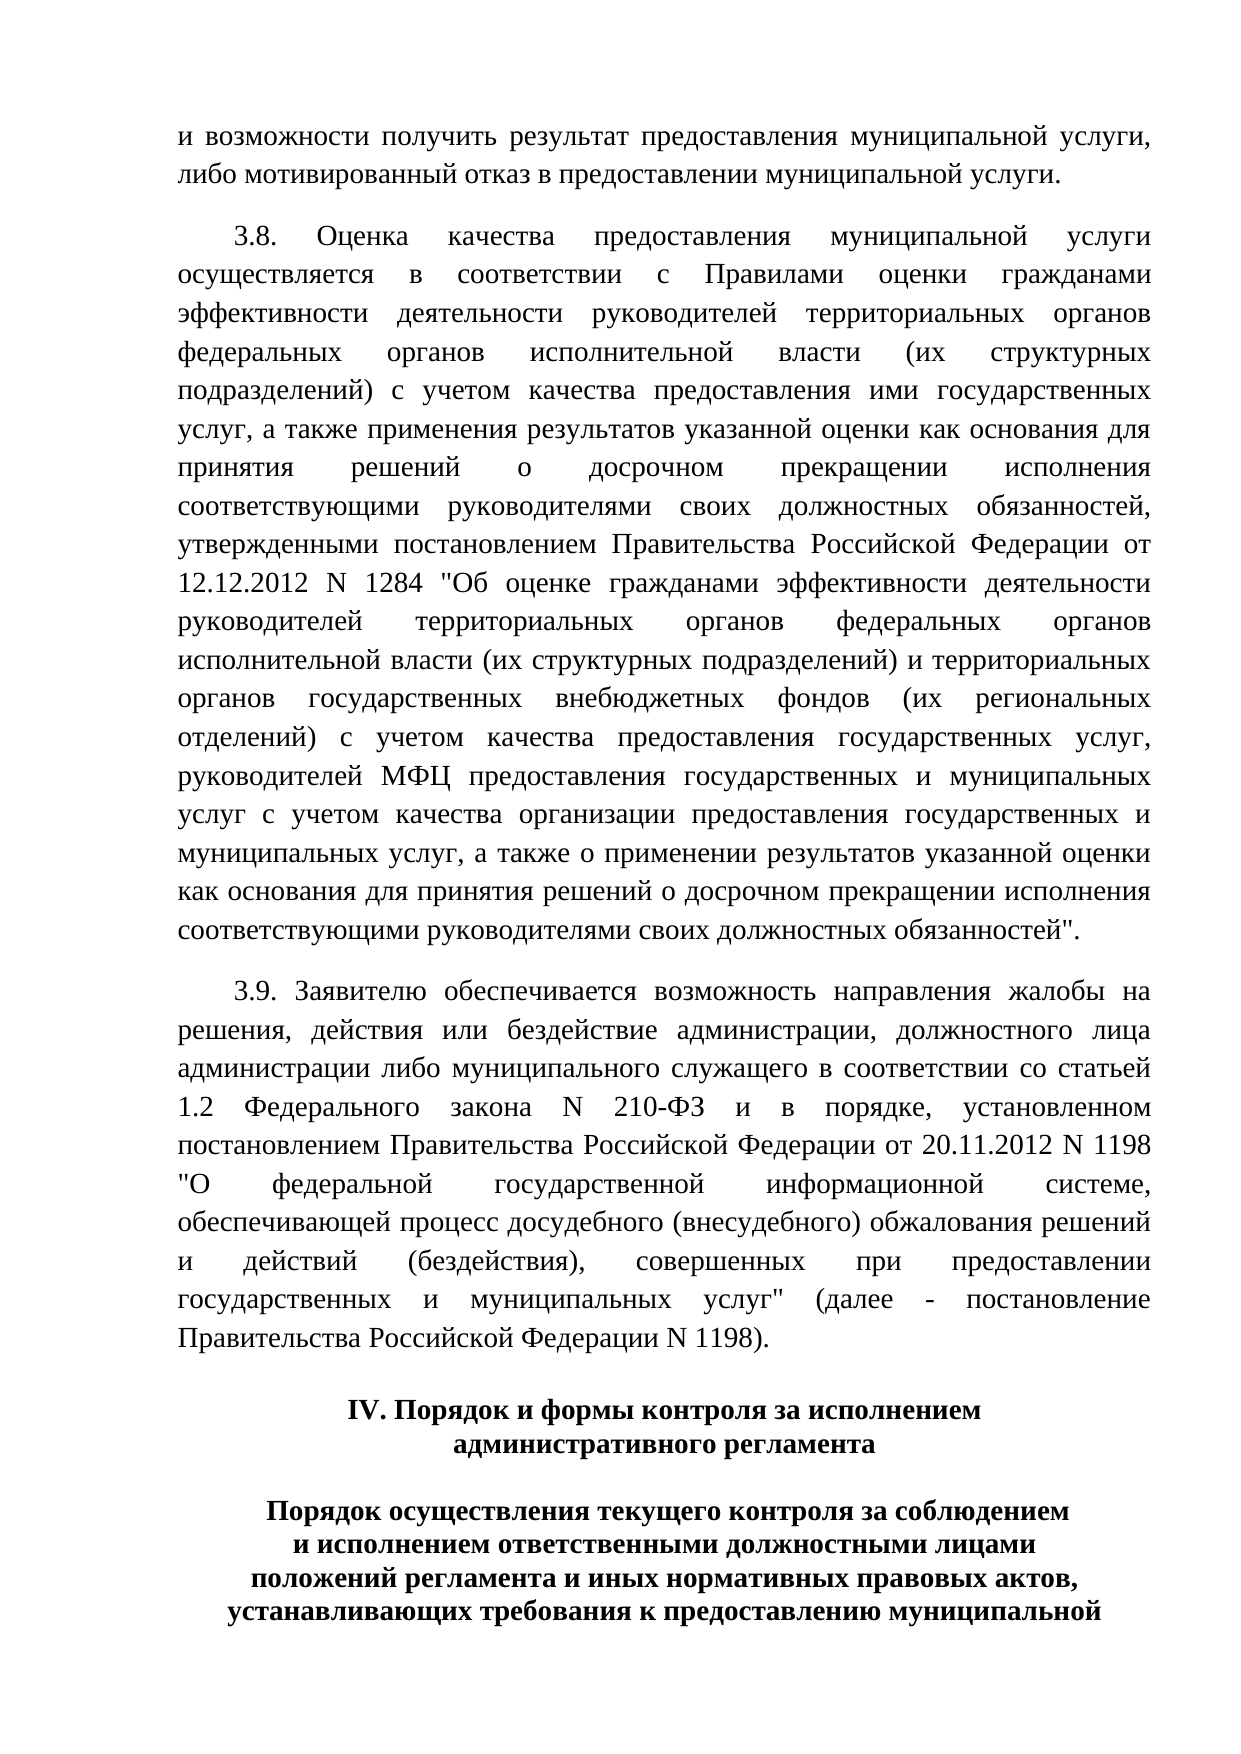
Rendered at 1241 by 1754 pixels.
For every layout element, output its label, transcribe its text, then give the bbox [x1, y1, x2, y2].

title и исполнением ответственными должностными лицами [177, 1526, 1152, 1560]
text 3.9. Заявителю обеспечивается возможность направления жалобы на решения, действия или бездействие администрации, должностного лица администрации либо муниципального служащего в соответствии со статьей 1.2 Федерального закона N 210-ФЗ и в порядке, установленном постановлением Правительства Российской Федерации от 20.11.2012 N 1198 "О федеральной государственной информационной системе, обеспечивающей процесс досудебного (внесудебного) обжалования решений и действий (бездействия), совершенных при предоставлении государственных и муниципальных услуг" (далее - постановление Правительства Российской Федерации N 1198). [177, 973, 1152, 1354]
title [177, 1560, 1152, 1627]
title Порядок осуществления текущего контроля за соблюдением [177, 1493, 1152, 1526]
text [177, 118, 1152, 190]
text 3.8. Оценка качества предоставления муниципальной услуги осуществляется в соответствии с Правилами оценки гражданами эффективности деятельности руководителей территориальных органов федеральных органов исполнительной власти (их структурных подразделений) с учетом качества предоставления ими государственных услуг, а также применения результатов указанной оценки как основания для принятия решений о досрочном прекращении исполнения соответствующими руководителями своих должностных обязанностей, утвержденными постановлением Правительства Российской Федерации от 12.12.2012 N 1284 "Об оценке гражданами эффективности деятельности руководителей территориальных органов федеральных органов исполнительной власти (их структурных подразделений) и территориальных органов государственных внебюджетных фондов (их региональных отделений) с учетом качества предоставления государственных услуг, руководителей МФЦ предоставления государственных и муниципальных услуг с учетом качества организации предоставления государственных и муниципальных услуг, а также о применении результатов указанной оценки как основания для принятия решений о досрочном прекращении исполнения соответствующими руководителями своих должностных обязанностей". [177, 218, 1152, 945]
title административного регламента [177, 1426, 1152, 1459]
title IV. Порядок и формы контроля за исполнением [177, 1392, 1152, 1426]
